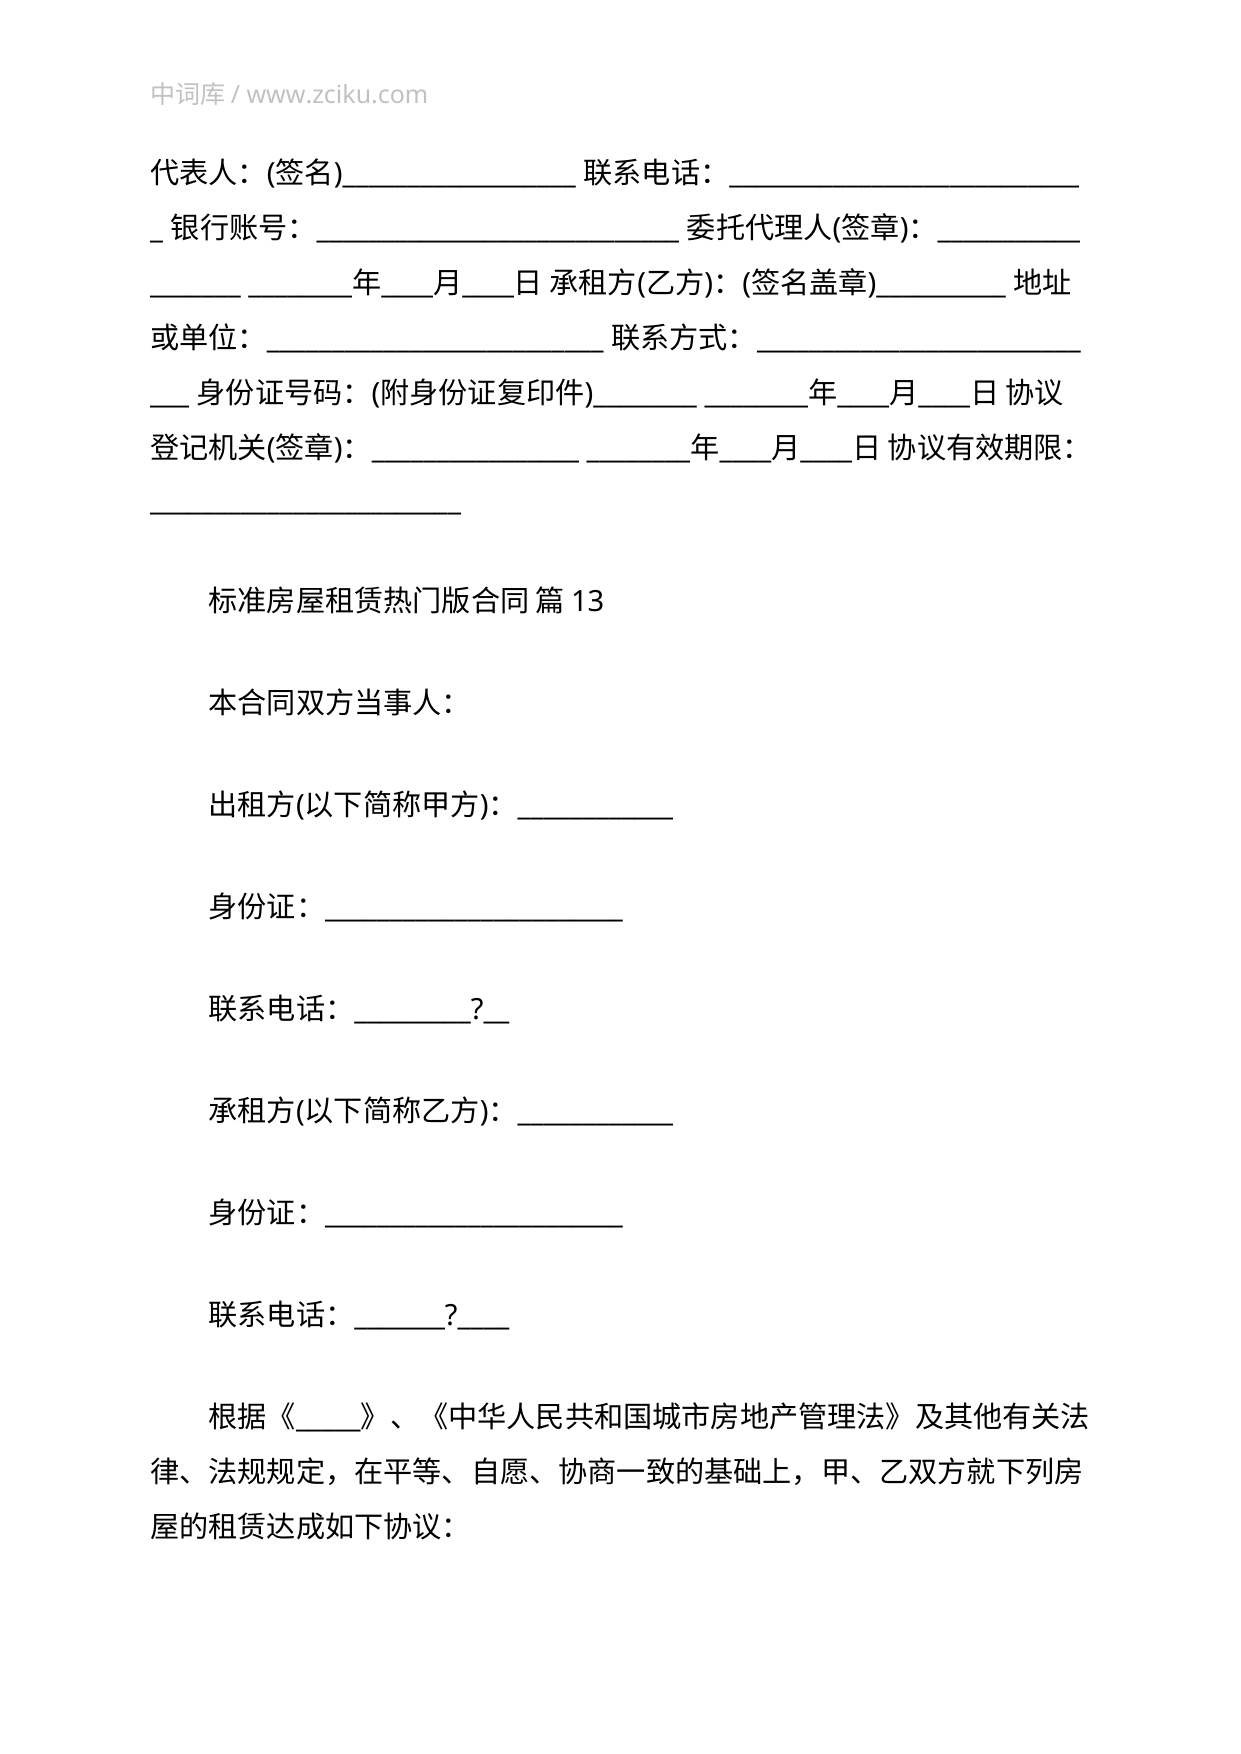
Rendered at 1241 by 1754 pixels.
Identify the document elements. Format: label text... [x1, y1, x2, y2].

text 身份证：_______________________ [150, 1189, 1090, 1232]
text 标准房屋租赁热门版合同 篇13 [150, 578, 1090, 620]
text 身份证：_______________________ [150, 883, 1090, 926]
text 联系电话：_______?____ [150, 1291, 1090, 1334]
text 本合同双方当事人： [150, 680, 1090, 722]
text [150, 150, 1090, 519]
text 联系电话：_________?__ [150, 985, 1090, 1028]
text 根据《_____》、《中华人民共和国城市房地产管理法》及其他有关法律、法规规定，在平等、自愿、协商一致的基础上，甲、乙双方就下列房屋的租赁达成如下协议： [150, 1393, 1090, 1546]
text 出租方(以下简称甲方)：____________ [150, 781, 1090, 824]
text 承租方(以下简称乙方)：____________ [150, 1087, 1090, 1130]
